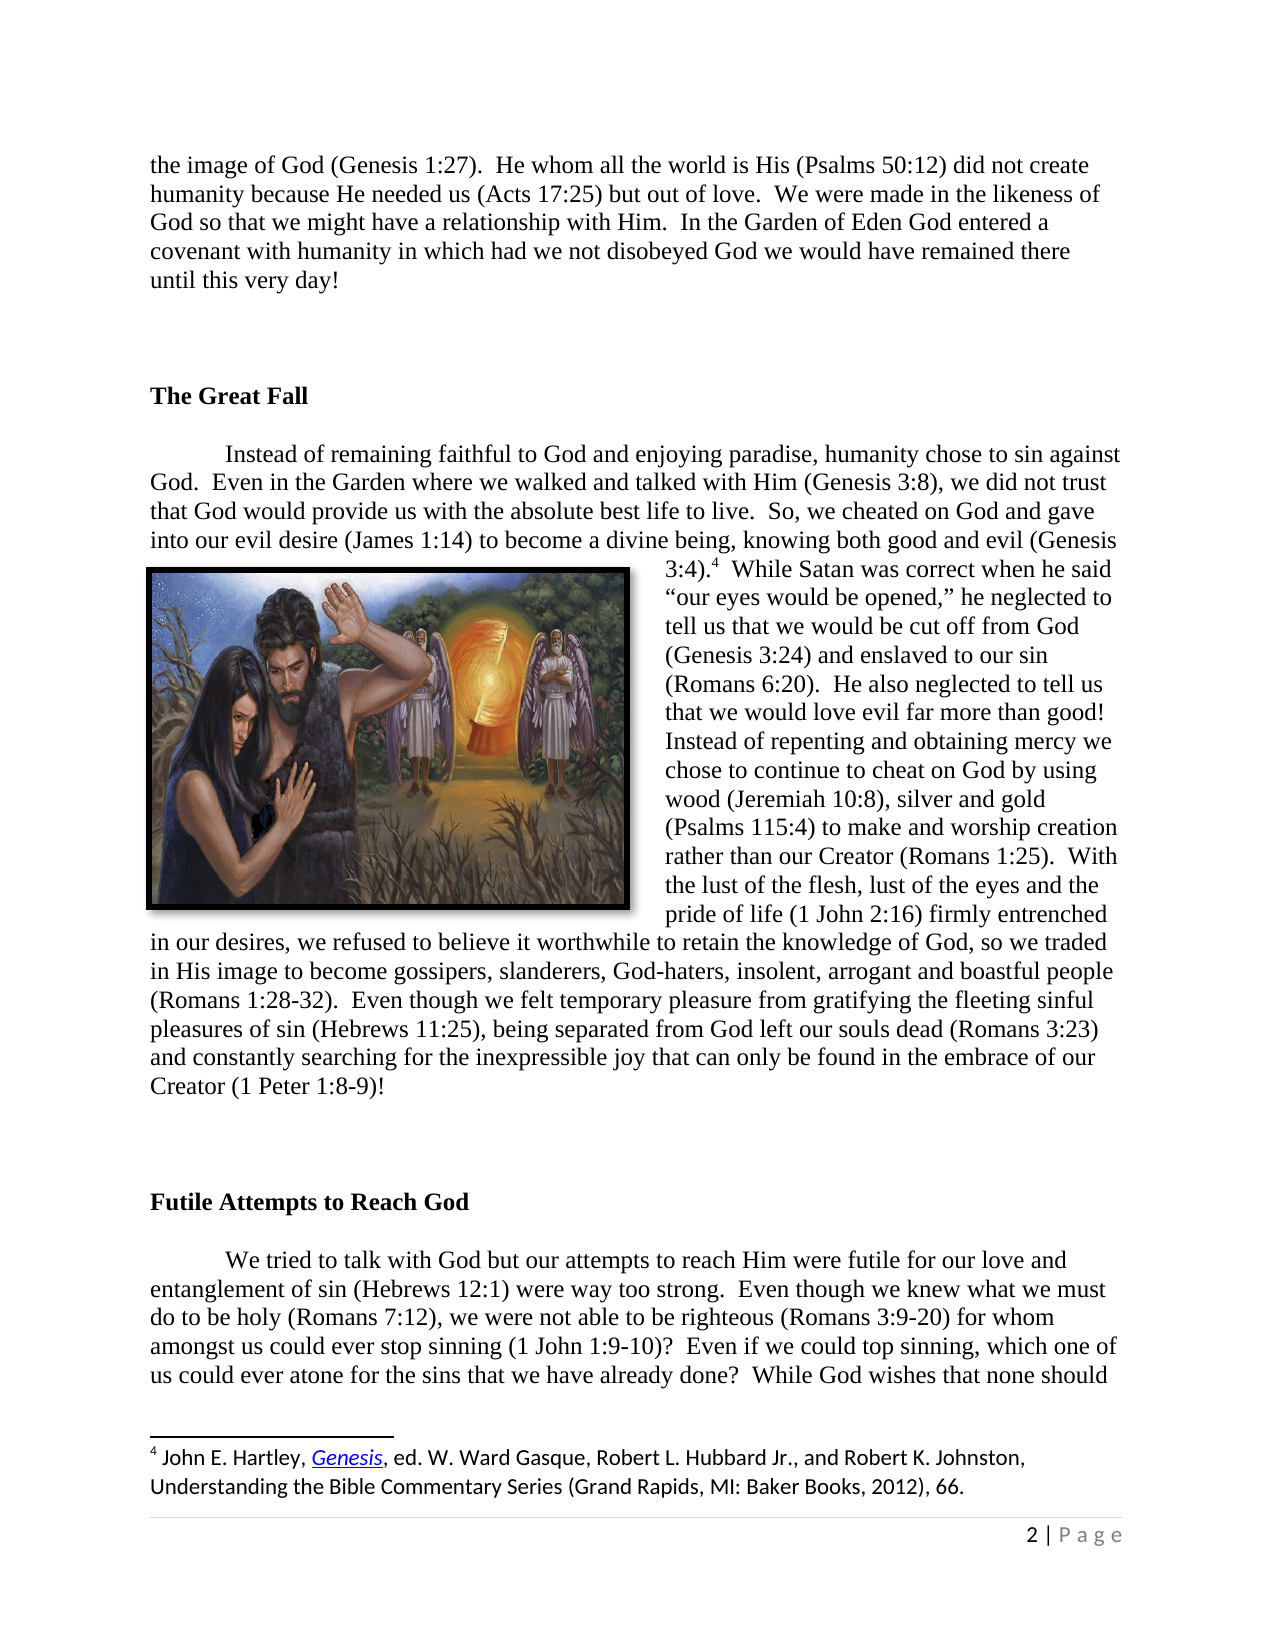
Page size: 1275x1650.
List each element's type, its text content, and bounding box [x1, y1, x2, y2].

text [150, 1245, 1122, 1389]
text Instead of remaining faithful to God and enjoying paradise, humanity chose to sin against God. Even in the Garden where we walked and talked with Him (Genesis 3:8), we did not trust that God would provide us with the absolute best life to live. So, we cheated on God and gave into our evil desire (James 1:14) to become a divine being, knowing both good and evil (Genesis 3:4). While Satan was correct when he said “our eyes would be opened,” he neglected to tell us that we would be cut off from God (Genesis 3:24) and enslaved to our sin (Romans 6:20). He also neglected to tell us that we would love evil far more than good! Instead of repenting and obtaining mercy we chose to continue to cheat on God by using wood (Jeremiah 10:8), silver and gold (Psalms 115:4) to make and worship creation rather than our Creator (Romans 1:25). With the lust of the flesh, lust of the eyes and the pride of life (1 John 2:16) firmly entrenched in our desires, we refused to believe it worthwhile to retain the knowledge of God, so we traded in His image to become gossipers, slanderers, God-haters, insolent, arrogant and boastful people (Romans 1:28-32). Even though we felt temporary pleasure from gratifying the fleeting sinful pleasures of sin (Hebrews 11:25), being separated from God left our souls dead (Romans 3:23) and constantly searching for the inexpressible joy that can only be found in the embrace of our Creator (1 Peter 1:8-9)! [150, 439, 1122, 1100]
text The Great Fall [150, 381, 1122, 409]
text Futile Attempts to Reach God [150, 1187, 1122, 1216]
picture [152, 573, 624, 904]
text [150, 150, 1122, 294]
